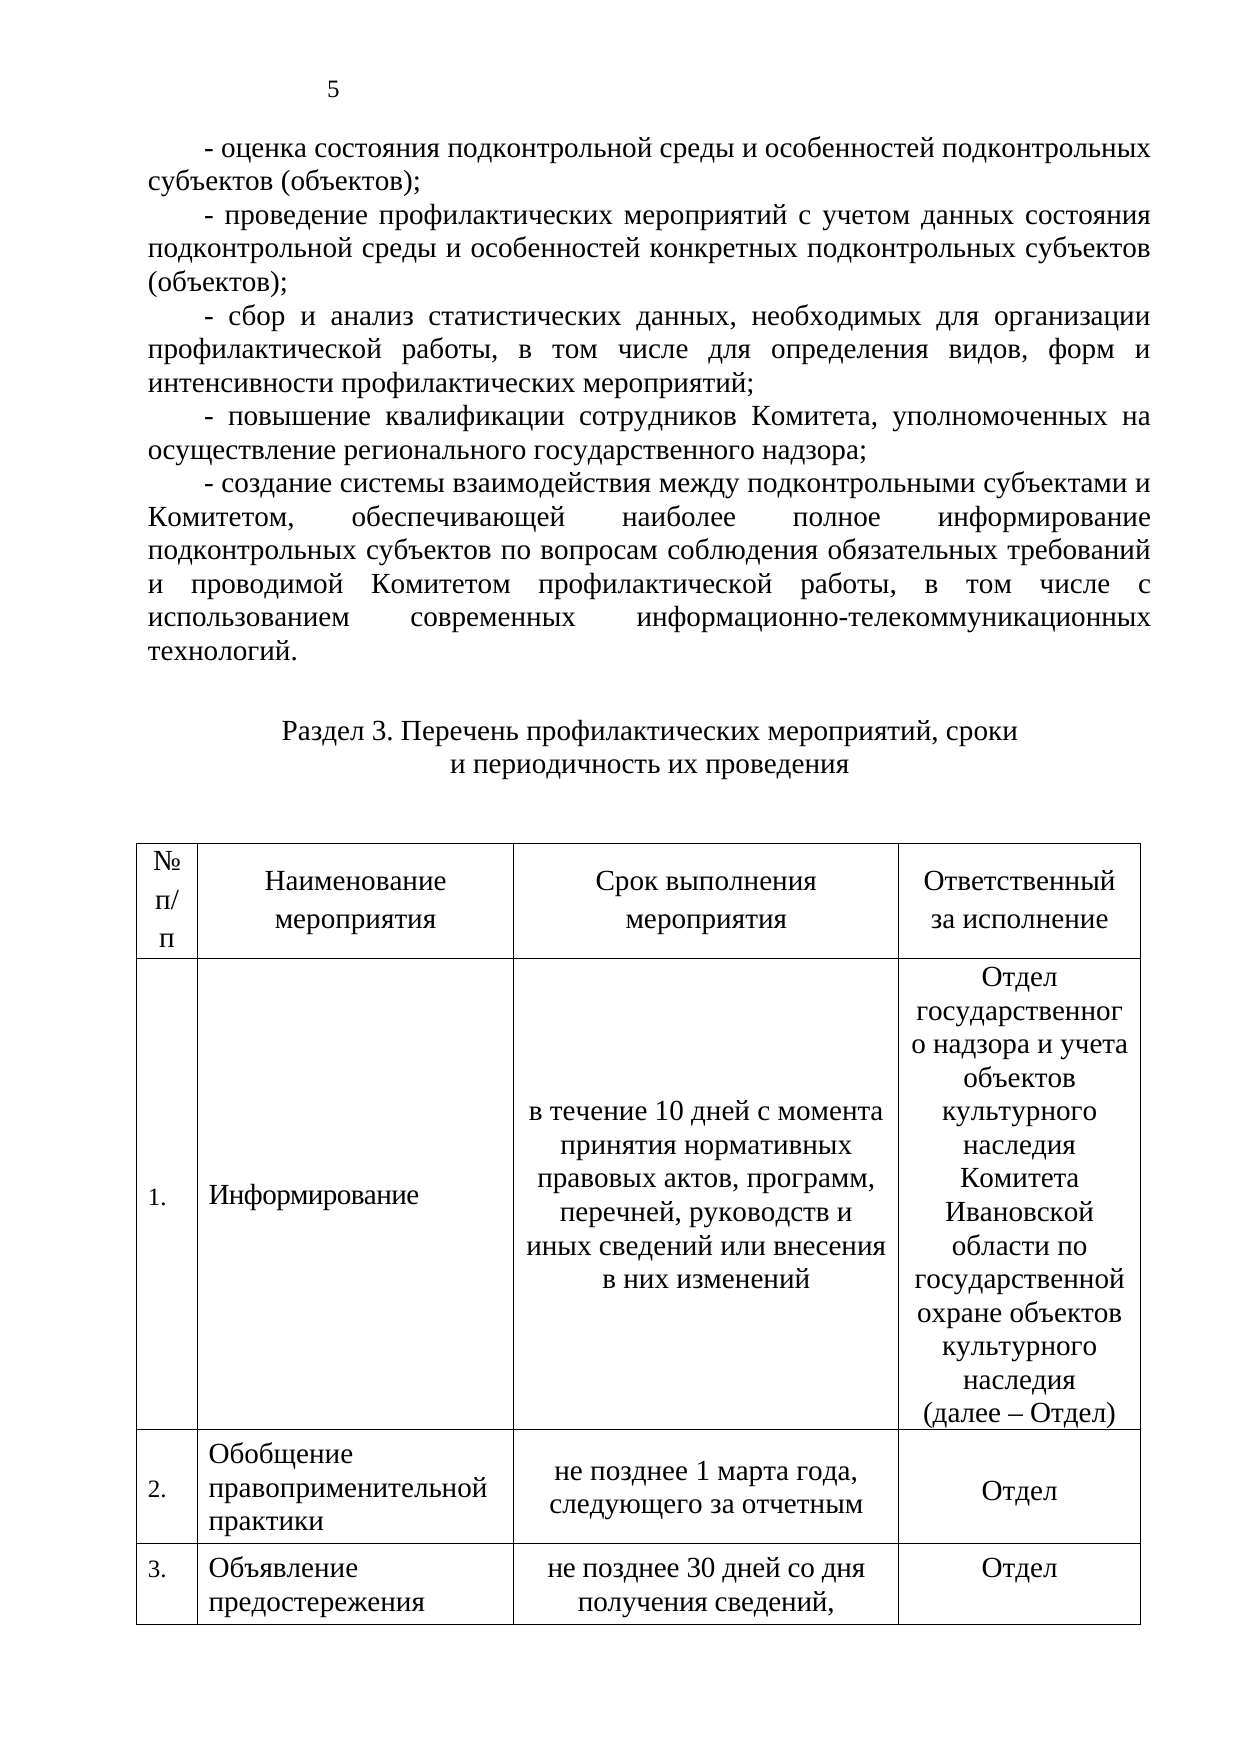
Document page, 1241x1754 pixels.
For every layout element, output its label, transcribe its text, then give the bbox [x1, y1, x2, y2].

table_header Наименование мероприятия [198, 844, 513, 958]
text - проведение профилактических мероприятий с учетом данных состояния подконтрольной среды и особенностей конкретных подконтрольных субъектов (объектов); [148, 197, 1152, 298]
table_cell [198, 1544, 513, 1624]
table_cell не позднее 1 марта года, следующего за отчетным [514, 1430, 898, 1543]
text - оценка состояния подконтрольной среды и особенностей подконтрольных субъектов (объектов); [148, 130, 1152, 197]
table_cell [514, 1544, 898, 1624]
table_cell Обобщение правоприменительной практики [198, 1430, 513, 1543]
table_cell в течение 10 дней с момента принятия нормативных правовых актов, программ, перечней, руководств и иных сведений или внесения в них изменений [514, 959, 898, 1429]
text Раздел 3. Перечень профилактических мероприятий, сроки [148, 713, 1152, 746]
table_cell Отдел [899, 1430, 1140, 1543]
text и периодичность их проведения [148, 746, 1152, 780]
table_cell Отдел [899, 1544, 1140, 1624]
table_header № п/п [137, 844, 197, 958]
table_header Ответственный за исполнение [899, 844, 1140, 958]
table_cell [137, 959, 197, 1429]
table_cell Информирование [198, 959, 513, 1429]
text - сбор и анализ статистических данных, необходимых для организации профилактической работы, в том числе для определения видов, форм и интенсивности профилактических мероприятий; [148, 298, 1152, 398]
text - создание системы взаимодействия между подконтрольными субъектами и Комитетом, обеспечивающей наиболее полное информирование подконтрольных субъектов по вопросам соблюдения обязательных требований и проводимой Комитетом профилактической работы, в том числе с использованием современных информационно-телекоммуникационных технологий. [148, 465, 1152, 667]
table_header Срок выполнения мероприятия [514, 844, 898, 958]
table_cell [137, 1544, 197, 1624]
table_cell [137, 1430, 197, 1543]
text - повышение квалификации сотрудников Комитета, уполномоченных на осуществление регионального государственного надзора; [148, 398, 1152, 465]
table_cell Отдел государственного надзора и учета объектов культурного наследия Комитета Ивановской области по государственной охране объектов культурного наследия (далее – Отдел) [899, 959, 1140, 1429]
